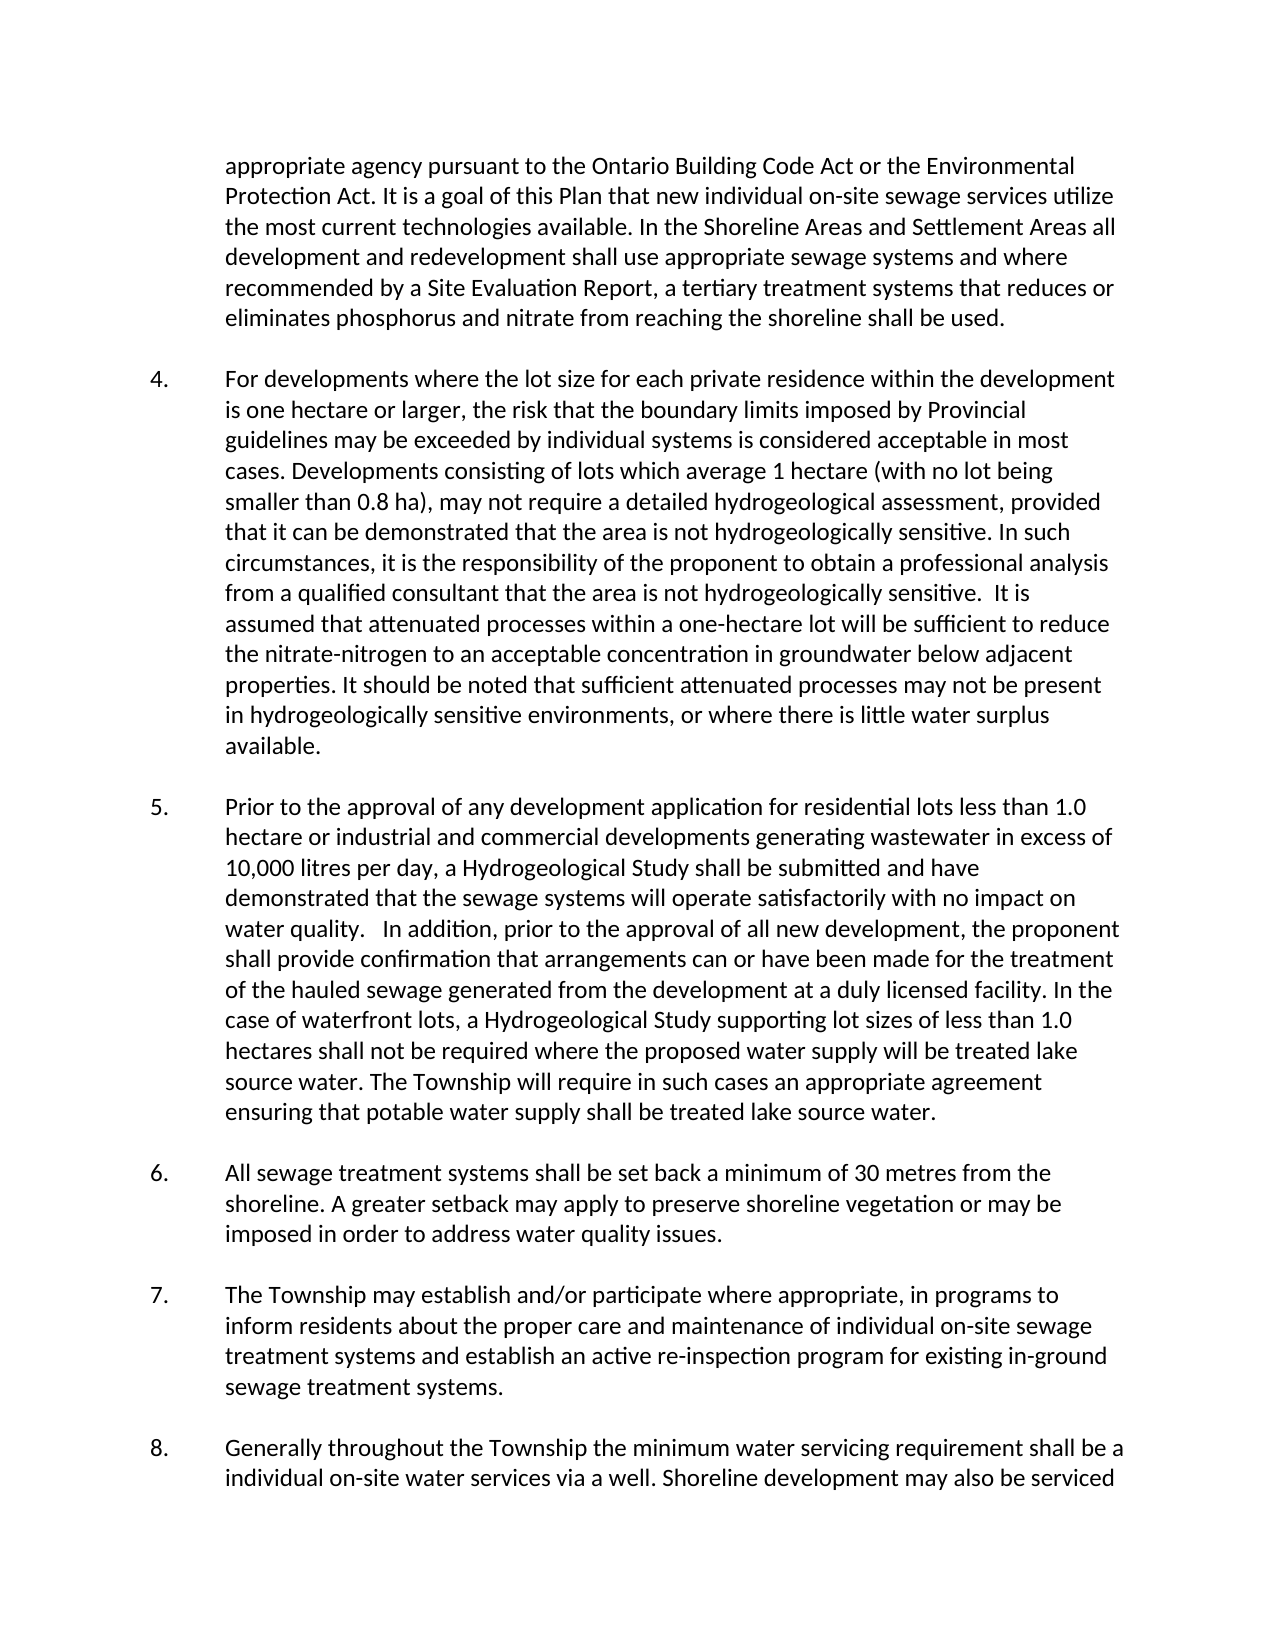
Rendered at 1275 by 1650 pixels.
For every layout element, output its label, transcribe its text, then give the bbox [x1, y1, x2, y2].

text 4. For developments where the lot size for each private residence within the development is one hectare or larger, the risk that the boundary limits imposed by Provincial guidelines may be exceeded by individual systems is considered acceptable in most cases. Developments consisting of lots which average 1 hectare (with no lot being smaller than 0.8 ha), may not require a detailed hydrogeological assessment, provided that it can be demonstrated that the area is not hydrogeologically sensitive. In such circumstances, it is the responsibility of the proponent to obtain a professional analysis from a qualified consultant that the area is not hydrogeologically sensitive. It is assumed that attenuated processes within a one-hectare lot will be sufficient to reduce the nitrate-nitrogen to an acceptable concentration in groundwater below adjacent properties. It should be noted that sufficient attenuated processes may not be present in hydrogeologically sensitive environments, or where there is little water surplus available. [150, 364, 1125, 760]
text 6. All sewage treatment systems shall be set back a minimum of 30 metres from the shoreline. A greater setback may apply to preserve shoreline vegetation or may be imposed in order to address water quality issues. [150, 1157, 1125, 1249]
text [150, 1432, 1125, 1493]
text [150, 150, 1125, 333]
text 7. The Township may establish and/or participate where appropriate, in programs to inform residents about the proper care and maintenance of individual on-site sewage treatment systems and establish an active re-inspection program for existing in-ground sewage treatment systems. [150, 1279, 1125, 1401]
text 5. Prior to the approval of any development application for residential lots less than 1.0 hectare or industrial and commercial developments generating wastewater in excess of 10,000 litres per day, a Hydrogeological Study shall be submitted and have demonstrated that the sewage systems will operate satisfactorily with no impact on water quality. In addition, prior to the approval of all new development, the proponent shall provide confirmation that arrangements can or have been made for the treatment of the hauled sewage generated from the development at a duly licensed facility. In the case of waterfront lots, a Hydrogeological Study supporting lot sizes of less than 1.0 hectares shall not be required where the proposed water supply will be treated lake source water. The Township will require in such cases an appropriate agreement ensuring that potable water supply shall be treated lake source water. [150, 791, 1125, 1127]
